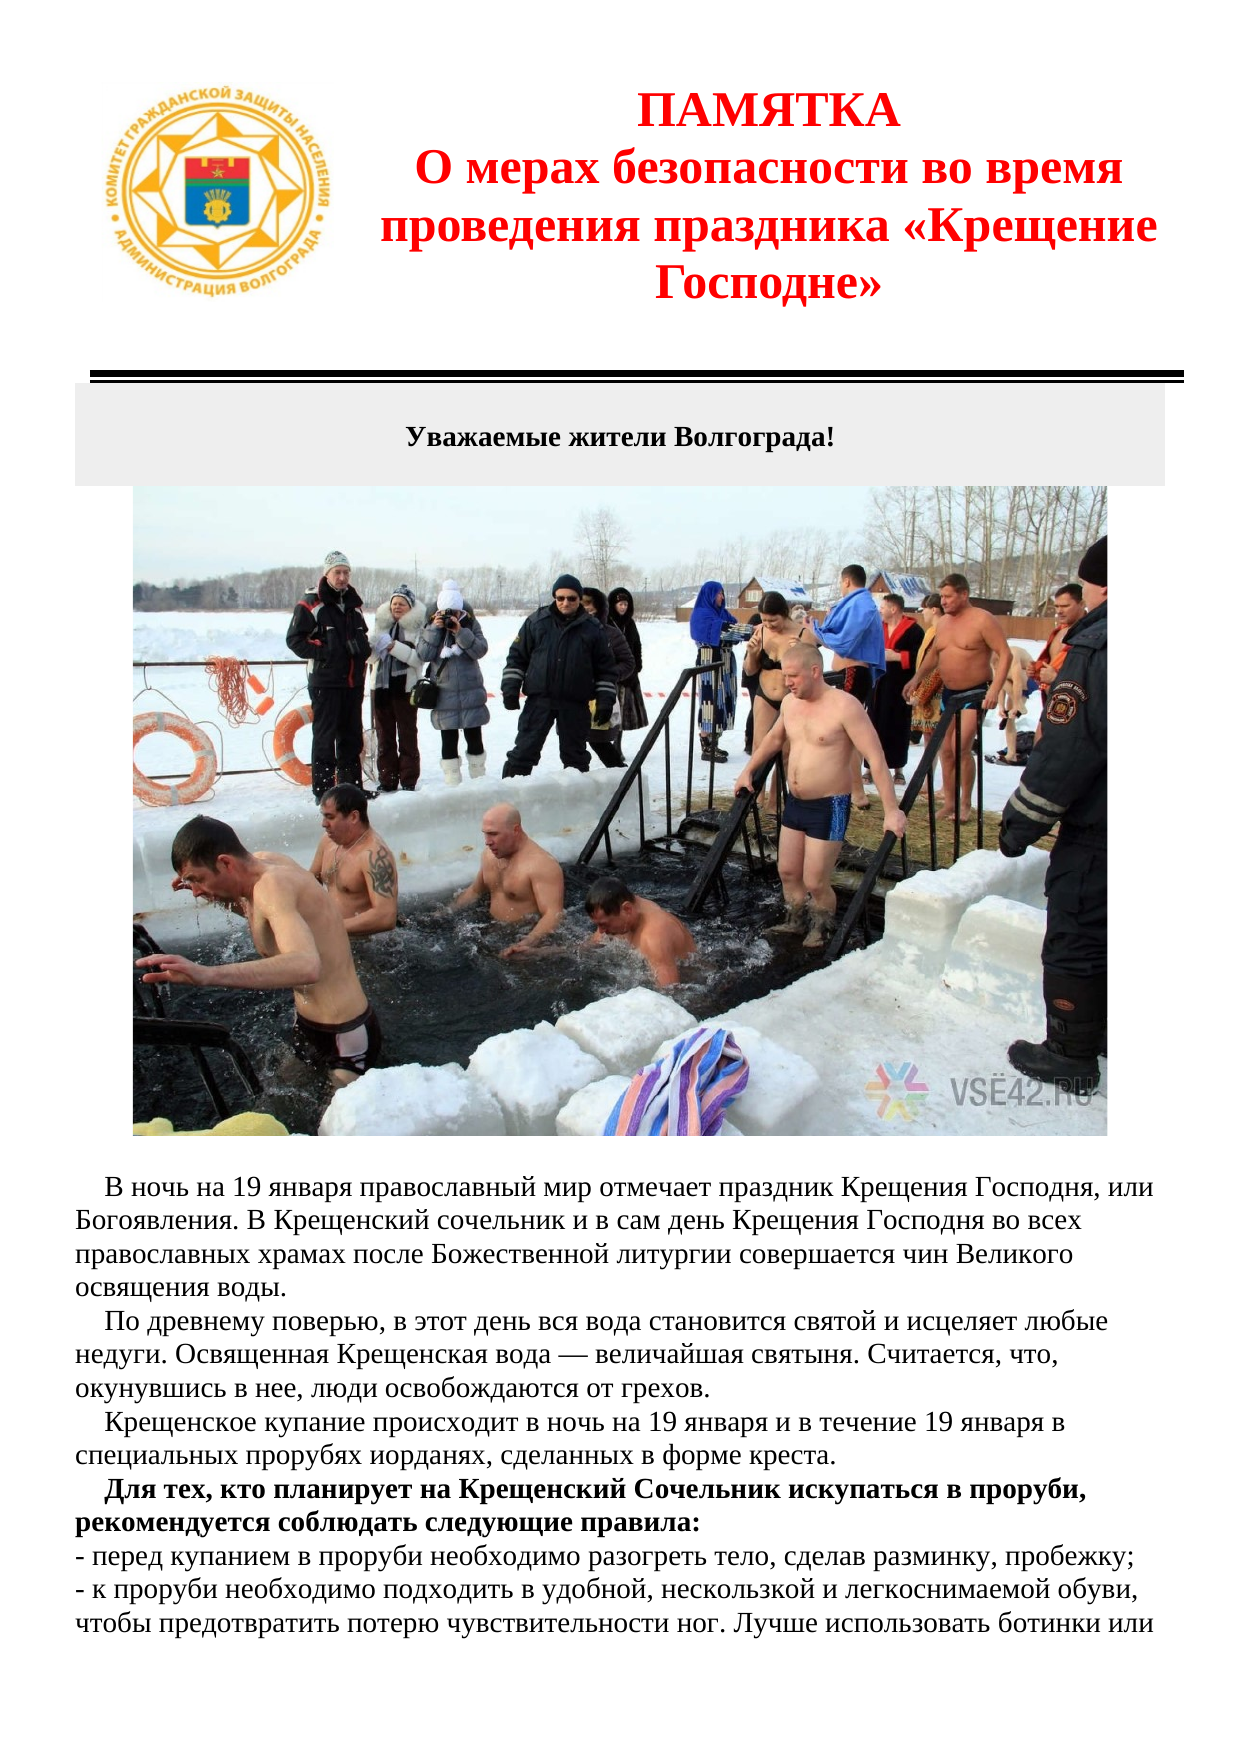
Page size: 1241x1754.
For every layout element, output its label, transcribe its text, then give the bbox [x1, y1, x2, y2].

text Для тех, кто планирует на Крещенский Сочельник искупаться в проруби, рекомендуется соблюдать следующие правила: [75, 1471, 1165, 1538]
picture [132, 486, 1108, 1136]
text Уважаемые жители Волгограда! [60, 419, 1180, 453]
text В ночь на 19 января православный мир отмечает праздник Крещения Господня, или Богоявления. В Крещенский сочельник и в сам день Крещения Господня во всех православных храмах после Божественной литургии совершается чин Великого освящения воды. [75, 1169, 1165, 1303]
text Крещенское купание происходит в ночь на 19 января и в течение 19 января в специальных прорубях иорданях, сделанных в форме креста. [75, 1404, 1165, 1471]
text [75, 1571, 1165, 1638]
text - перед купанием в проруби необходимо разогреть тело, сделав разминку, пробежку; [75, 1538, 1165, 1571]
picture [101, 82, 335, 302]
table_header ПАМЯТКА О мерах безопасности во время проведения праздника «Крещение Господне» [354, 75, 1184, 370]
table_header [90, 75, 354, 370]
text По древнему поверью, в этот день вся вода становится святой и исцеляет любые недуги. Освященная Крещенская вода — величайшая святыня. Считается, что, окунувшись в нее, люди освобождаются от грехов. [75, 1303, 1165, 1404]
